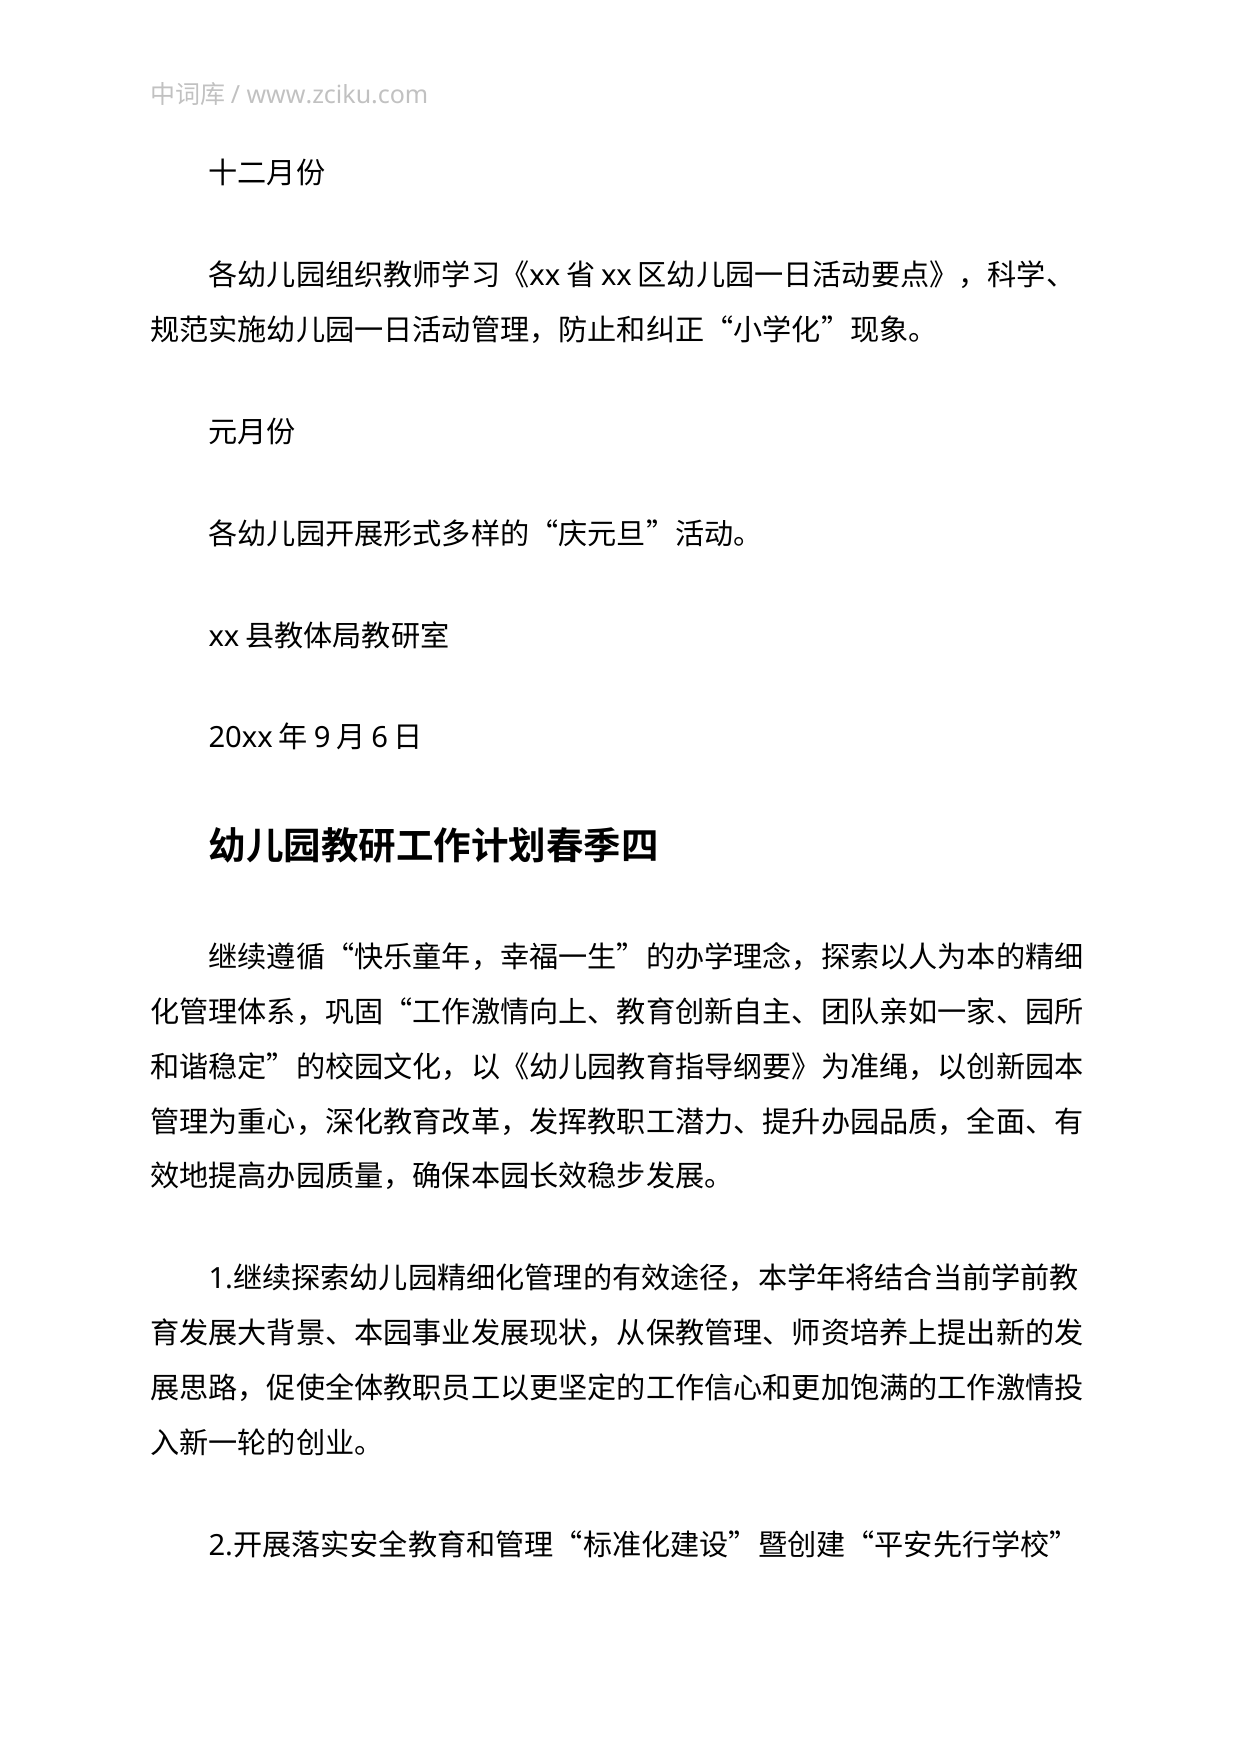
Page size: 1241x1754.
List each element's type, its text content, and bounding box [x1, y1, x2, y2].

text 元月份 [150, 408, 1090, 451]
text 十二月份 [150, 150, 1090, 192]
text 幼儿园教研工作计划春季四 [150, 816, 1090, 870]
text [150, 1521, 1090, 1564]
text 继续遵循“快乐童年，幸福一生”的办学理念，探索以人为本的精细化管理体系，巩固“工作激情向上、教育创新自主、团队亲如一家、园所和谐稳定”的校园文化，以《幼儿园教育指导纲要》为准绳，以创新园本管理为重心，深化教育改革，发挥教职工潜力、提升办园品质，全面、有效地提高办园质量，确保本园长效稳步发展。 [150, 933, 1090, 1195]
text 1.继续探索幼儿园精细化管理的有效途径，本学年将结合当前学前教育发展大背景、本园事业发展现状，从保教管理、师资培养上提出新的发展思路，促使全体教职员工以更坚定的工作信心和更加饱满的工作激情投入新一轮的创业。 [150, 1255, 1090, 1462]
text 各幼儿园开展形式多样的“庆元旦”活动。 [150, 510, 1090, 553]
text 20xx年9月6日 [150, 714, 1090, 756]
text xx县教体局教研室 [150, 612, 1090, 654]
text 各幼儿园组织教师学习《xx省xx区幼儿园一日活动要点》，科学、规范实施幼儿园一日活动管理，防止和纠正“小学化”现象。 [150, 252, 1090, 349]
